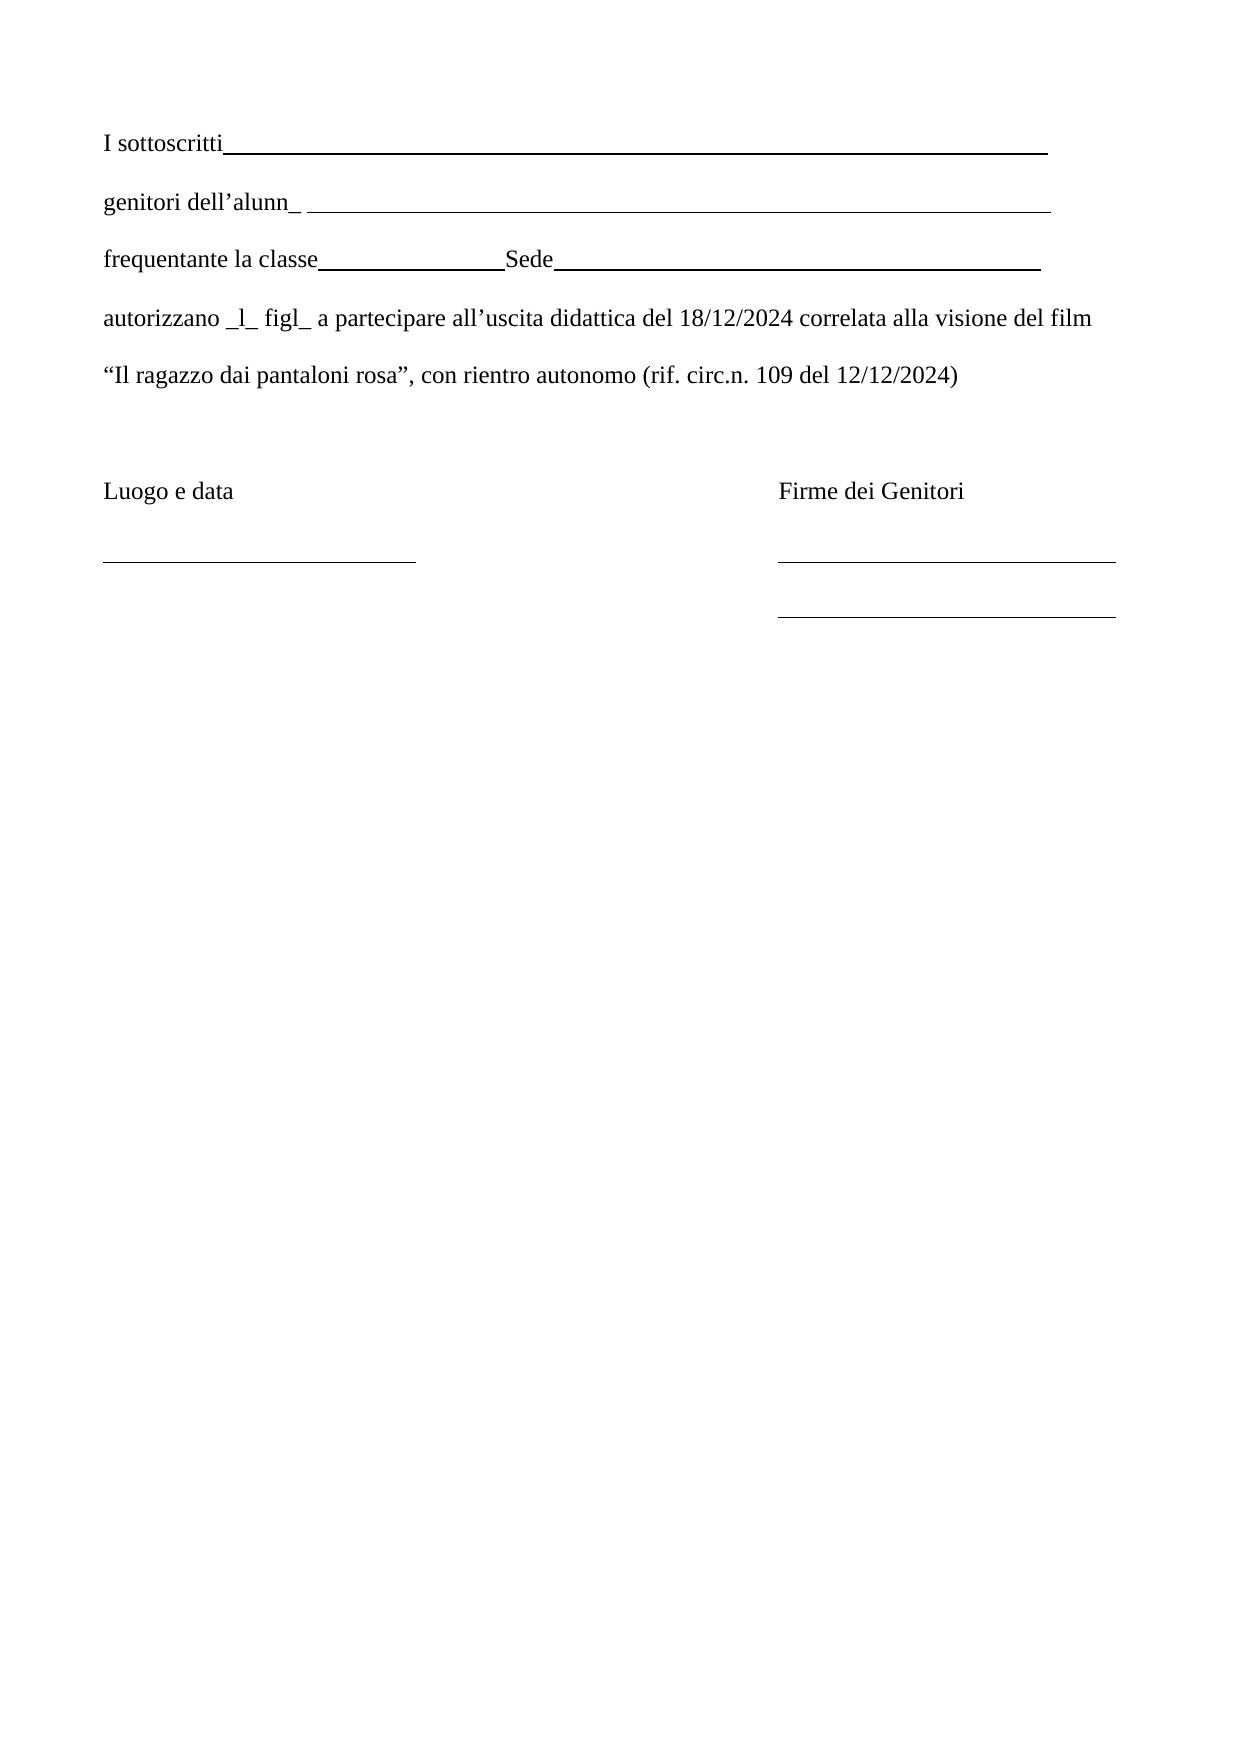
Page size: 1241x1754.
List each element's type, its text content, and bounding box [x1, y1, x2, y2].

subtitle Luogo e data Firme dei Genitori [103, 476, 1134, 505]
subtitle I sottoscritti [103, 128, 1134, 157]
text autorizzano _l_ figl_ a partecipare all’uscita didattica del 18/12/2024 correlata alla visione del film “Il ragazzo dai pantaloni rosa”, con rientro autonomo (rif. circ.n. 109 del 12/12/2024) [103, 303, 1116, 389]
subtitle frequentante la classe Sede [103, 244, 1134, 273]
text genitori dell’alunn_ [103, 187, 1134, 215]
